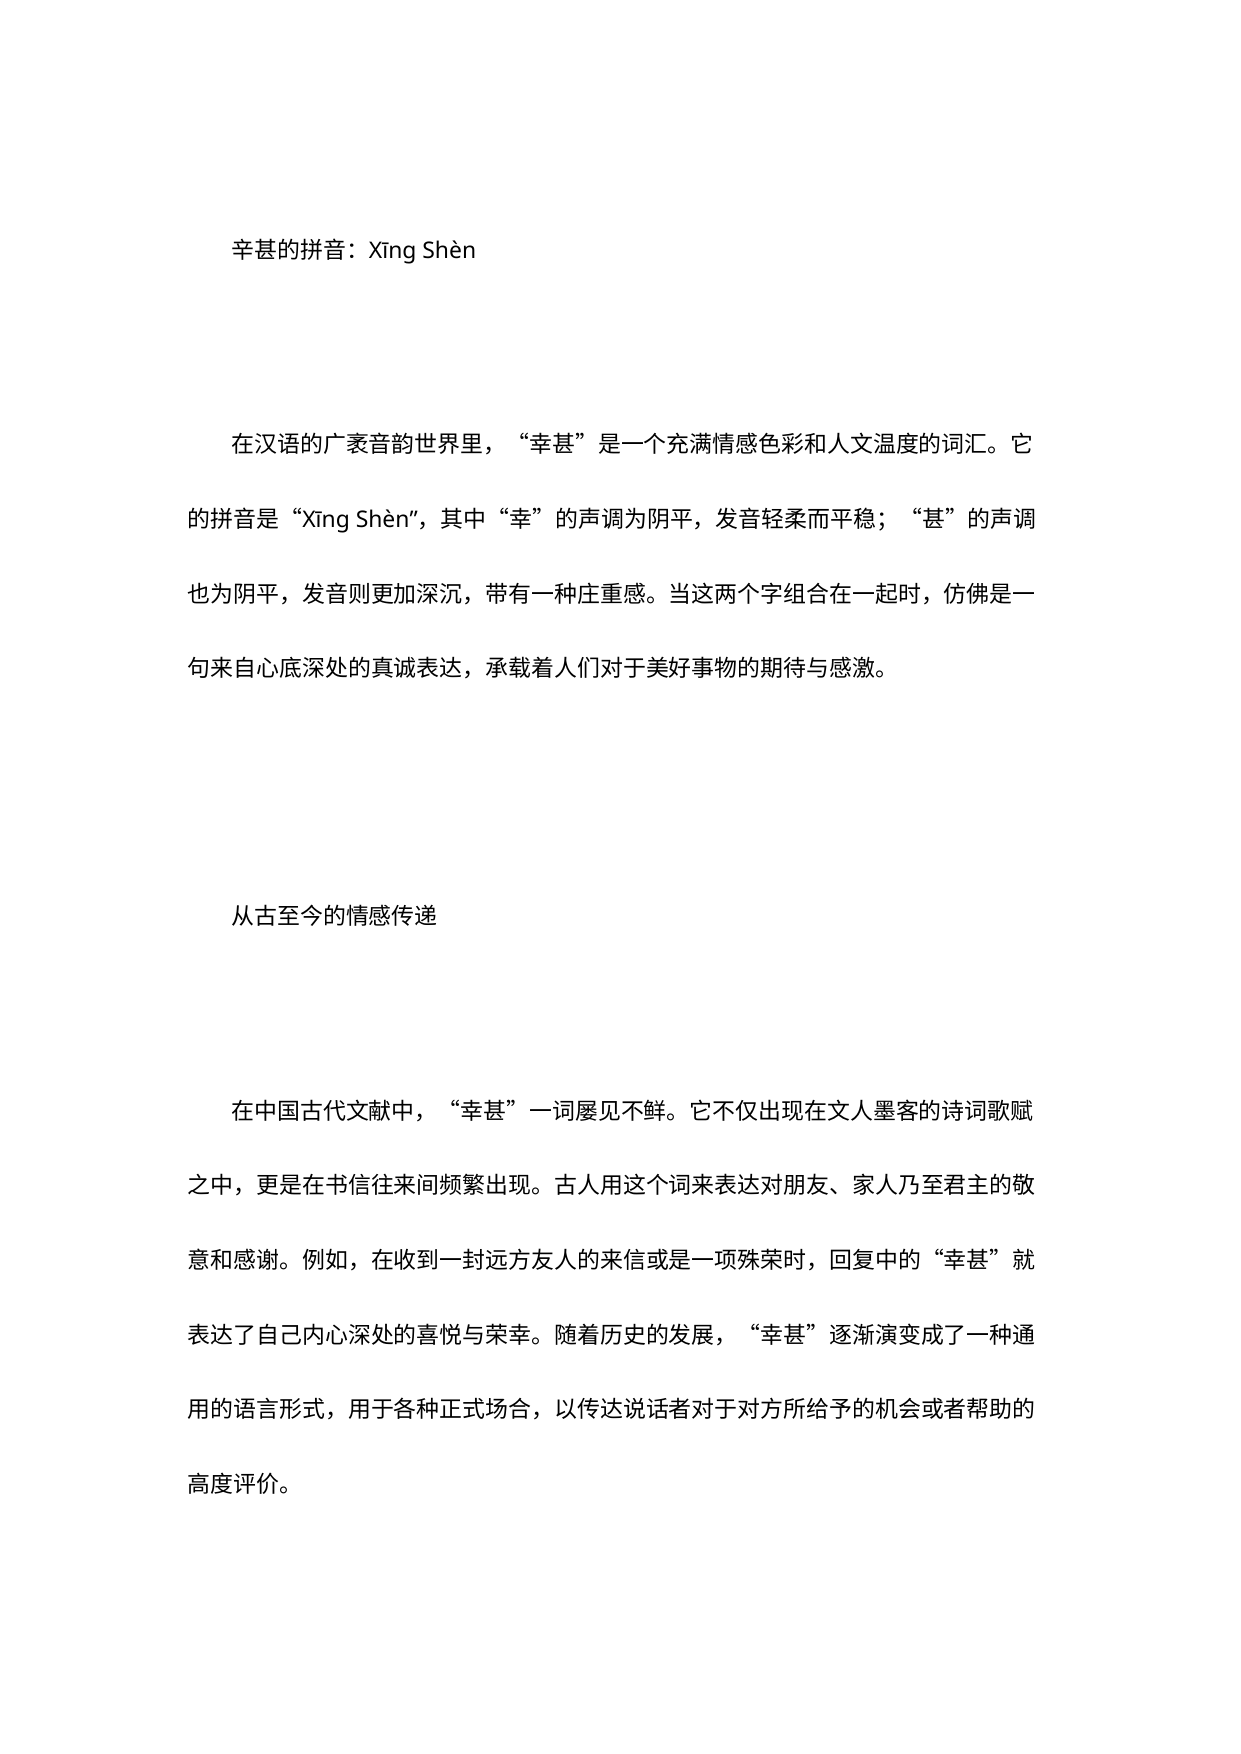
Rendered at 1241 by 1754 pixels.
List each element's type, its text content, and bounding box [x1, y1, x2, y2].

text 辛甚的拼音：Xīng Shèn [187, 216, 1053, 281]
text 从古至今的情感传递 [187, 882, 1053, 947]
text 在中国古代文献中，“幸甚”一词屡见不鲜。它不仅出现在文人墨客的诗词歌赋之中，更是在书信往来间频繁出现。古人用这个词来表达对朋友、家人乃至君主的敬意和感谢。例如，在收到一封远方友人的来信或是一项殊荣时，回复中的“幸甚”就表达了自己内心深处的喜悦与荣幸。随着历史的发展，“幸甚”逐渐演变成了一种通用的语言形式，用于各种正式场合，以传达说话者对于对方所给予的机会或者帮助的高度评价。 [187, 1077, 1053, 1515]
text 在汉语的广袤音韵世界里，“幸甚”是一个充满情感色彩和人文温度的词汇。它的拼音是“Xīng Shèn”，其中“幸”的声调为阴平，发音轻柔而平稳；“甚”的声调也为阴平，发音则更加深沉，带有一种庄重感。当这两个字组合在一起时，仿佛是一句来自心底深处的真诚表达，承载着人们对于美好事物的期待与感激。 [187, 410, 1053, 699]
